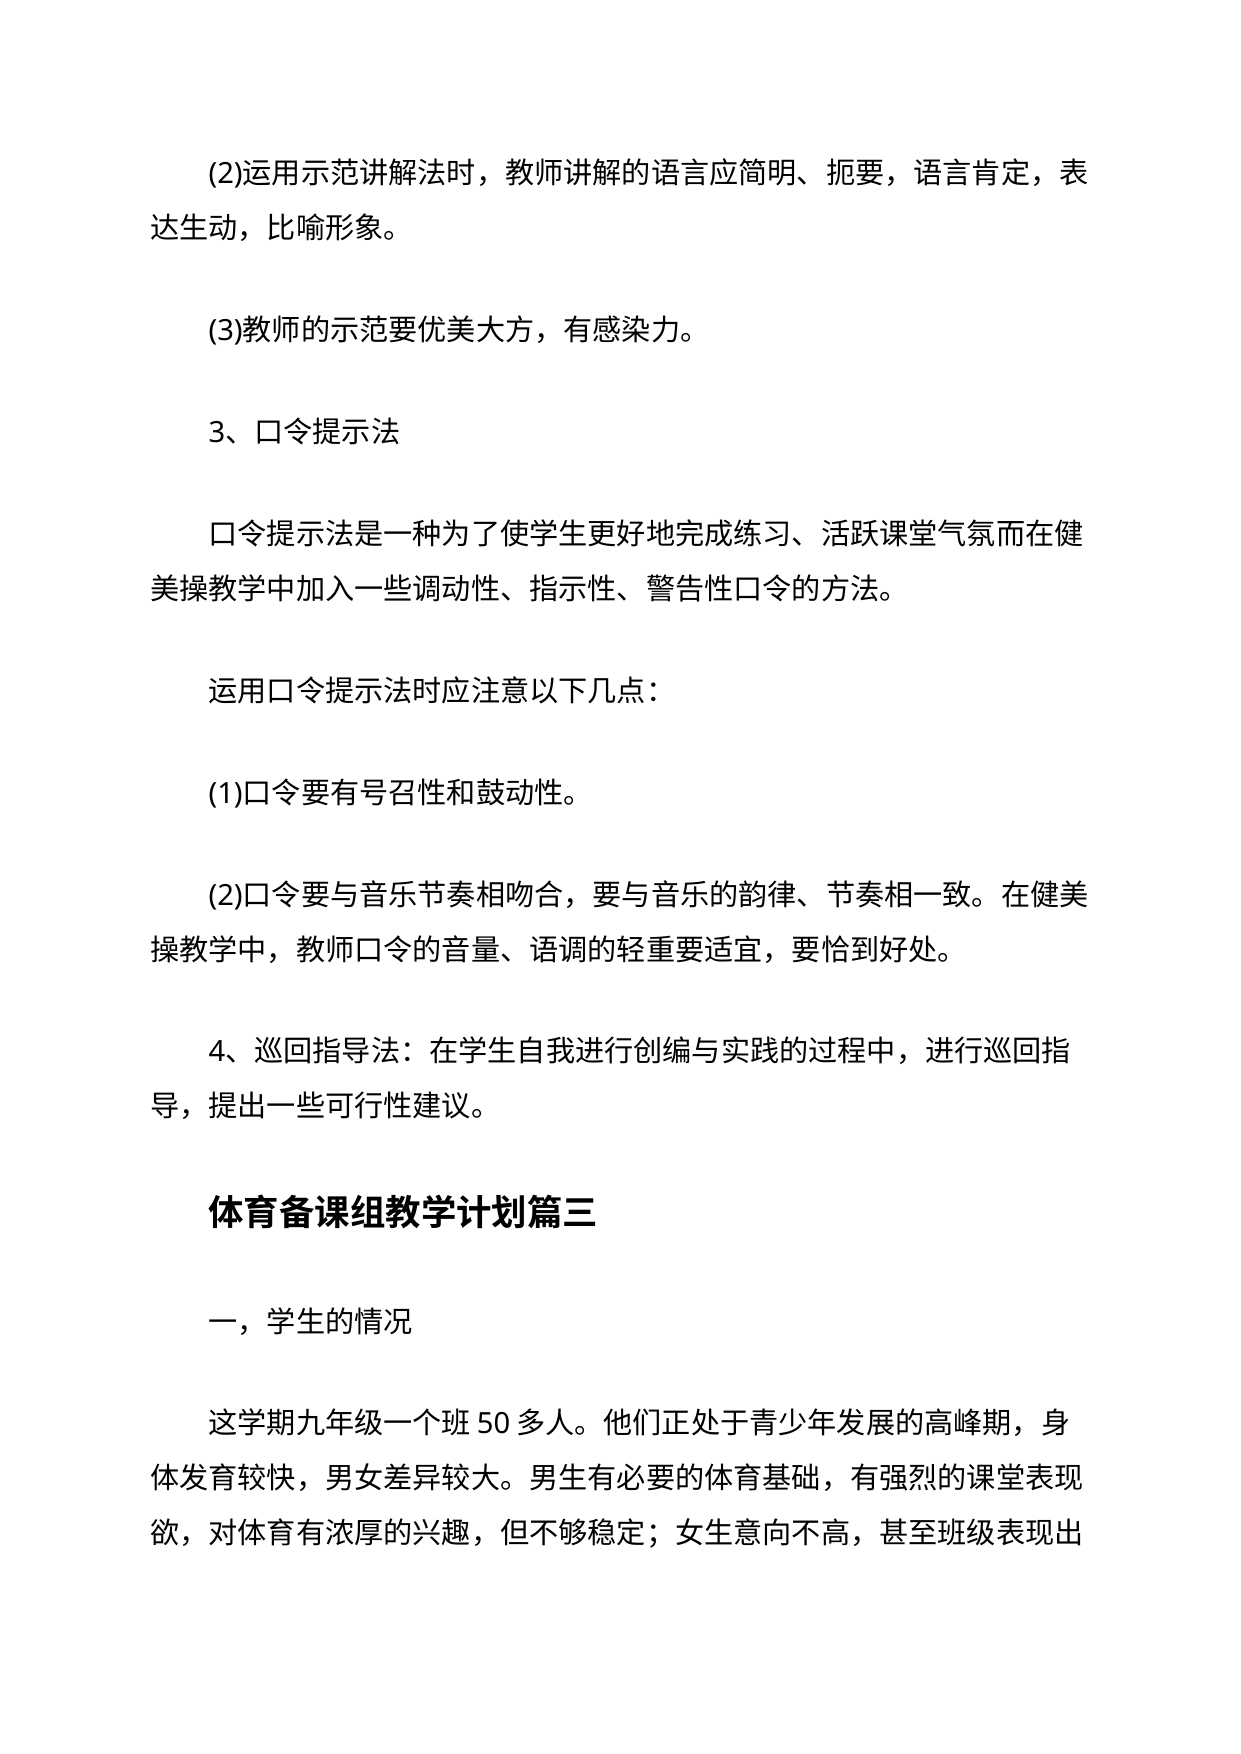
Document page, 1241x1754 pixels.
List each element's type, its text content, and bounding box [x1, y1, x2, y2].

text (2)运用示范讲解法时，教师讲解的语言应简明、扼要，语言肯定，表达生动，比喻形象。 [150, 150, 1090, 247]
text 口令提示法是一种为了使学生更好地完成练习、活跃课堂气氛而在健美操教学中加入一些调动性、指示性、警告性口令的方法。 [150, 511, 1090, 608]
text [150, 1400, 1090, 1552]
text 运用口令提示法时应注意以下几点： [150, 667, 1090, 710]
text 4、巡回指导法：在学生自我进行创编与实践的过程中，进行巡回指导，提出一些可行性建议。 [150, 1028, 1090, 1125]
text (2)口令要与音乐节奏相吻合，要与音乐的韵律、节奏相一致。在健美操教学中，教师口令的音量、语调的轻重要适宜，要恰到好处。 [150, 871, 1090, 968]
text 体育备课组教学计划篇三 [150, 1185, 1090, 1236]
text 一，学生的情况 [150, 1298, 1090, 1340]
text 3、口令提示法 [150, 409, 1090, 451]
text (1)口令要有号召性和鼓动性。 [150, 769, 1090, 812]
text (3)教师的示范要优美大方，有感染力。 [150, 307, 1090, 349]
